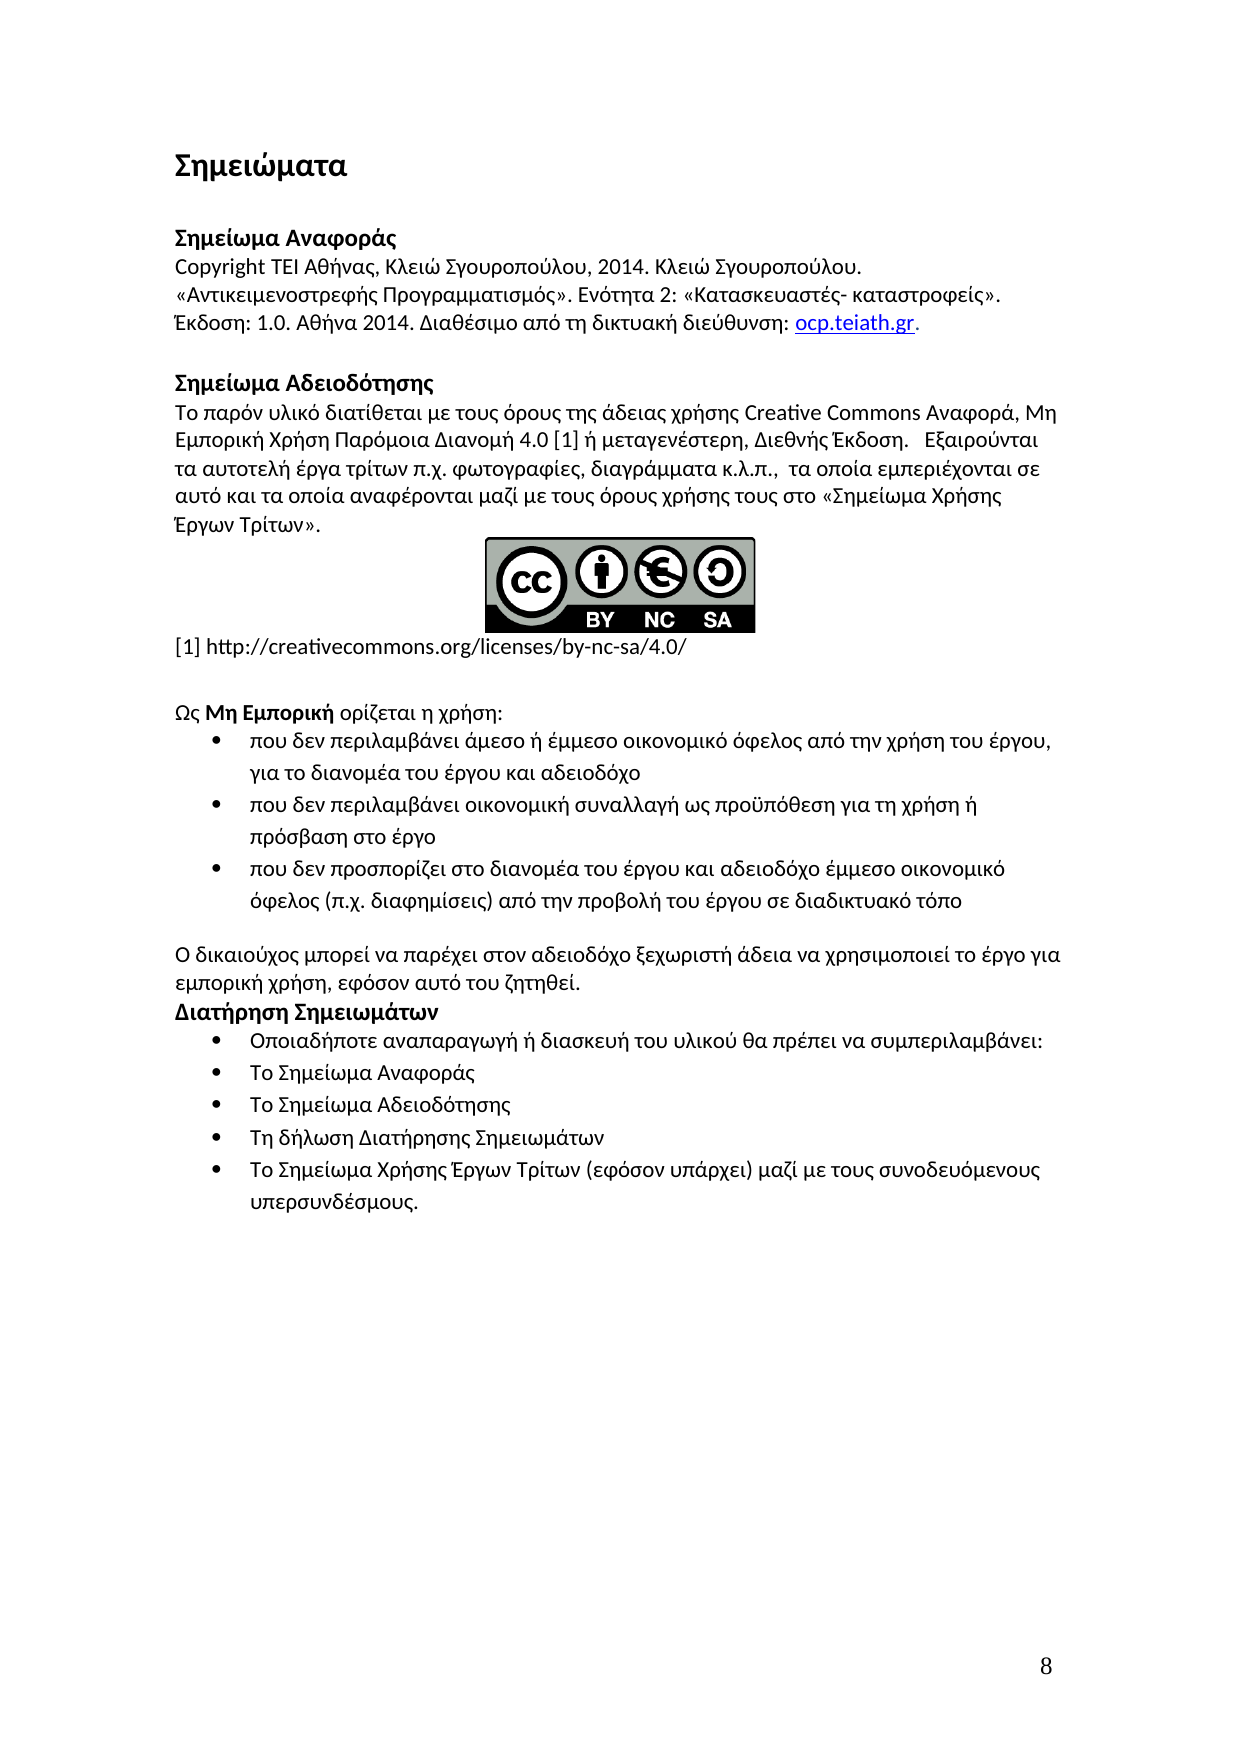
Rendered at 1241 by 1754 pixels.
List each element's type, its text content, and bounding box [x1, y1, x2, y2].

picture [485, 537, 756, 633]
text [1] http://creativecommons.org/licenses/by-nc-sa/4.0/ [175, 632, 1065, 660]
text Ως Μη Εμπορική ορίζεται η χρήση: [175, 698, 1065, 726]
text Ο δικαιούχος μπορεί να παρέχει στον αδειοδόχο ξεχωριστή άδεια να χρησιμοποιεί το έργο για εμπορική χρήση, εφόσον αυτό του ζητηθεί. [175, 940, 1065, 996]
list που δεν περιλαμβάνει οικονομική συναλλαγή ως προϋπόθεση για τη χρήση ή πρόσβαση στο έργο [212, 790, 1065, 850]
text Διατήρηση Σημειωμάτων [175, 996, 1065, 1026]
text Σημείωμα Αδειοδότησης [175, 367, 1065, 398]
list που δεν προσπορίζει στο διανομέα του έργου και αδειοδόχο έμμεσο οικονομικό όφελος (π.χ. διαφημίσεις) από την προβολή του έργου σε διαδικτυακό τόπο [212, 854, 1065, 915]
text Σημειώματα [175, 144, 1065, 184]
text Το παρόν υλικό διατίθεται με τους όρους της άδειας χρήσης Creative Commons Αναφορά, Μη Εμπορική Χρήση Παρόμοια Διανομή 4.0 [1] ή μεταγενέστερη, Διεθνής Έκδοση. Εξαιρούνται τα αυτοτελή έργα τρίτων π.χ. φωτογραφίες, διαγράμματα κ.λ.π., τα οποία εμπεριέχονται σε αυτό και τα οποία αναφέρονται μαζί με τους όρους χρήσης τους στο «Σημείωμα Χρήσης Έργων Τρίτων». [175, 398, 1065, 538]
list Το Σημείωμα Χρήσης Έργων Τρίτων (εφόσον υπάρχει) μαζί με τους συνοδευόμενους υπερσυνδέσμους. [212, 1155, 1065, 1215]
list Το Σημείωμα Αναφοράς [212, 1058, 1065, 1086]
text Copyright ΤΕΙ Αθήνας, Κλειώ Σγουροπούλου, 2014. Κλειώ Σγουροπούλου. «Αντικειμενοστρεφής Προγραμματισμός». Ενότητα 2: «Κατασκευαστές- καταστροφείς». Έκδοση: 1.0. Αθήνα 2014. Διαθέσιμο από τη δικτυακή διεύθυνση: ocp.teiath.gr. [175, 252, 1065, 337]
list Οποιαδήποτε αναπαραγωγή ή διασκευή του υλικού θα πρέπει να συμπεριλαμβάνει: [212, 1026, 1065, 1054]
list Τη δήλωση Διατήρησης Σημειωμάτων [212, 1123, 1065, 1151]
text Σημείωμα Αναφοράς [175, 222, 1065, 252]
list που δεν περιλαμβάνει άμεσο ή έμμεσο οικονομικό όφελος από την χρήση του έργου, για το διανομέα του έργου και αδειοδόχο [212, 726, 1065, 786]
list Το Σημείωμα Αδειοδότησης [212, 1091, 1065, 1119]
